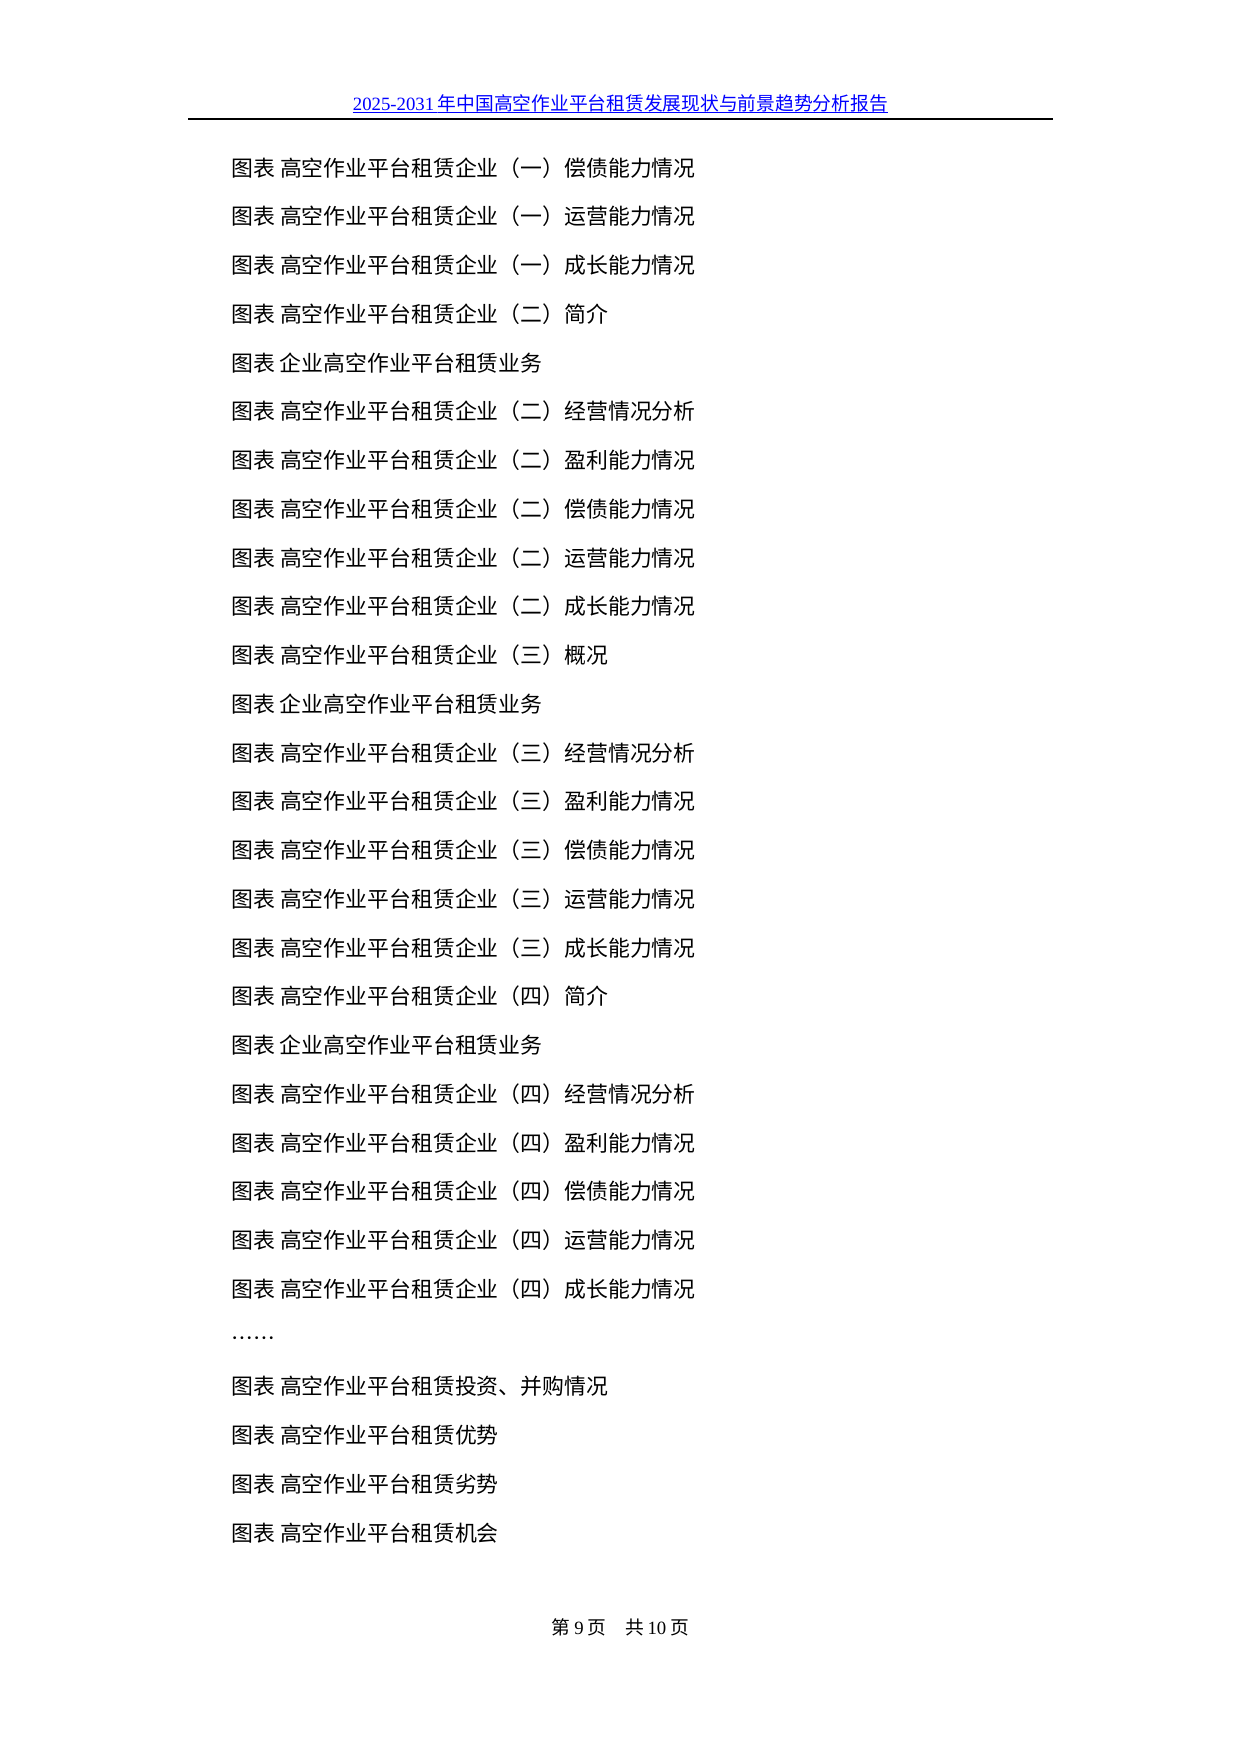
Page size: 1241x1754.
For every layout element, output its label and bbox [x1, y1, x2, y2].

text [187, 150, 1053, 1548]
